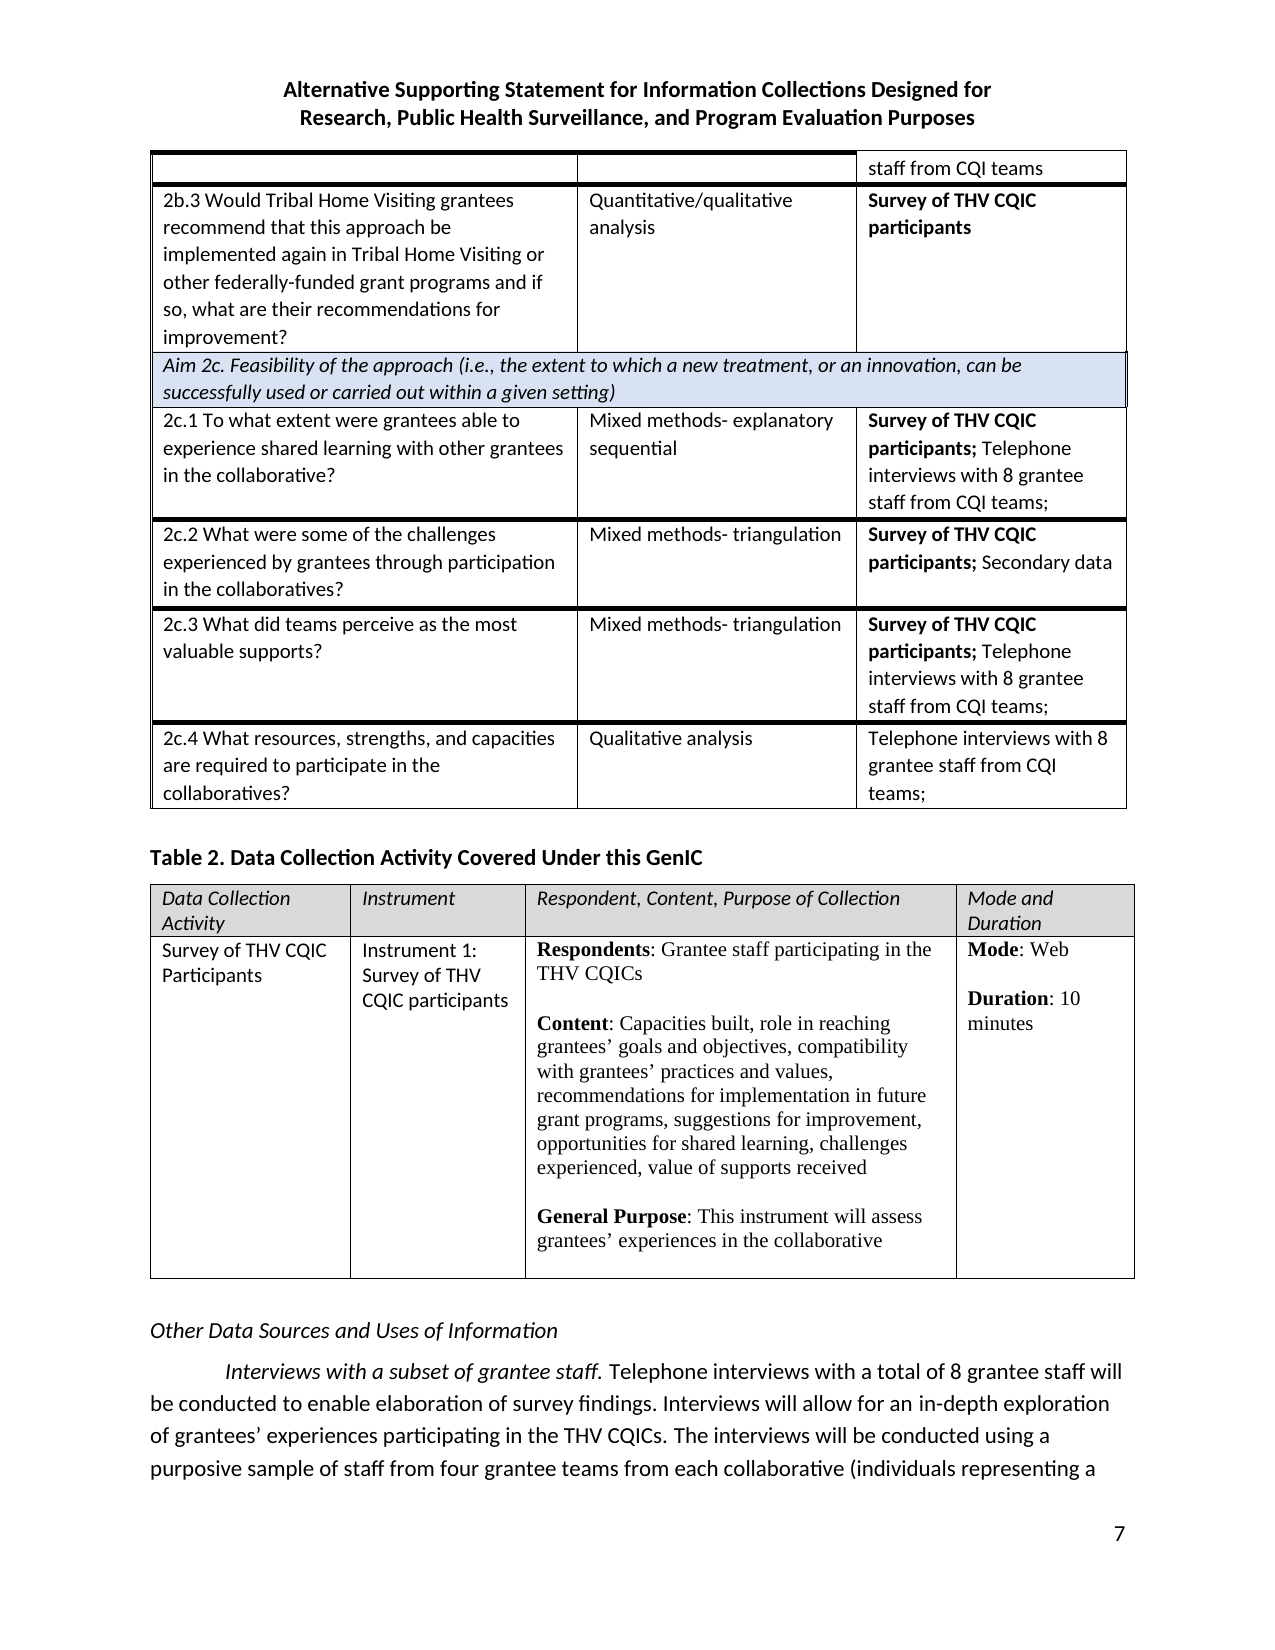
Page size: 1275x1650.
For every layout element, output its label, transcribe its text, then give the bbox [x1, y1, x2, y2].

table_cell Quantitative/qualitative analysis [578, 187, 856, 351]
table_cell Survey of THV CQIC participants [857, 187, 1126, 351]
table_cell 2c.1 To what extent were grantees able to experience shared learning with other grantees in the collaborative? [153, 408, 577, 517]
table_header Respondent, Content, Purpose of Collection [526, 885, 956, 936]
table_cell 2b.3 Would Tribal Home Visiting grantees recommend that this approach be implemented again in Tribal Home Visiting or other federally-funded grant programs and if so, what are their recommendations for improvement? [153, 187, 577, 351]
table_cell Mixed methods- triangulation [578, 611, 856, 720]
table_header Instrument [351, 885, 525, 936]
table_cell Instrument 1: Survey of THV CQIC participants [351, 937, 525, 1278]
table_cell 2c.3 What did teams perceive as the most valuable supports? [153, 611, 577, 720]
table_cell 2c.2 What were some of the challenges experienced by grantees through participation in the collaboratives? [153, 522, 577, 606]
text Table 2. Data Collection Activity Covered Under this GenIC [150, 843, 1125, 871]
table_header Data Collection Activity [151, 885, 350, 936]
table_cell Survey of THV CQIC participants; Telephone interviews with 8 grantee staff from CQI teams; [857, 408, 1126, 517]
table_cell Mixed methods- triangulation [578, 522, 856, 606]
table_cell 2c.4 What resources, strengths, and capacities are required to participate in the collaboratives? [153, 725, 577, 807]
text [150, 1357, 1125, 1482]
text Other Data Sources and Uses of Information [150, 1317, 1125, 1344]
table_cell Survey of THV CQIC participants; Telephone interviews with 8 grantee staff from CQI teams; [857, 611, 1126, 720]
table_cell Survey of THV CQIC Participants [151, 937, 350, 1278]
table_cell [857, 151, 1126, 182]
table_cell Aim 2c. Feasibility of the approach (i.e., the extent to which a new treatment, or an innovation, can be successfully used or carried out within a given setting) [153, 353, 1125, 407]
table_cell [153, 155, 577, 182]
table_cell Respondents: Grantee staff participating in the THV CQICs Content: Capacities built, role in reaching grantees’ goals and objectives, compatibility with grantees’ practices and values, recommendations for implementation in future grant programs, suggestions for improvement, opportunities for shared learning, challenges experienced, value of supports received General Purpose: This instrument will assess grantees’ experiences in the collaborative [526, 937, 956, 1278]
table_header Mode and Duration [957, 885, 1134, 936]
table_cell Telephone interviews with 8 grantee staff from CQI teams; [857, 725, 1126, 807]
table_cell Mode: Web Duration: 10 minutes [957, 937, 1134, 1278]
table_cell Qualitative analysis [578, 725, 856, 807]
table_cell Mixed methods- explanatory sequential [578, 408, 856, 517]
table_cell Survey of THV CQIC participants; Secondary data [857, 522, 1126, 606]
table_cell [578, 155, 856, 182]
